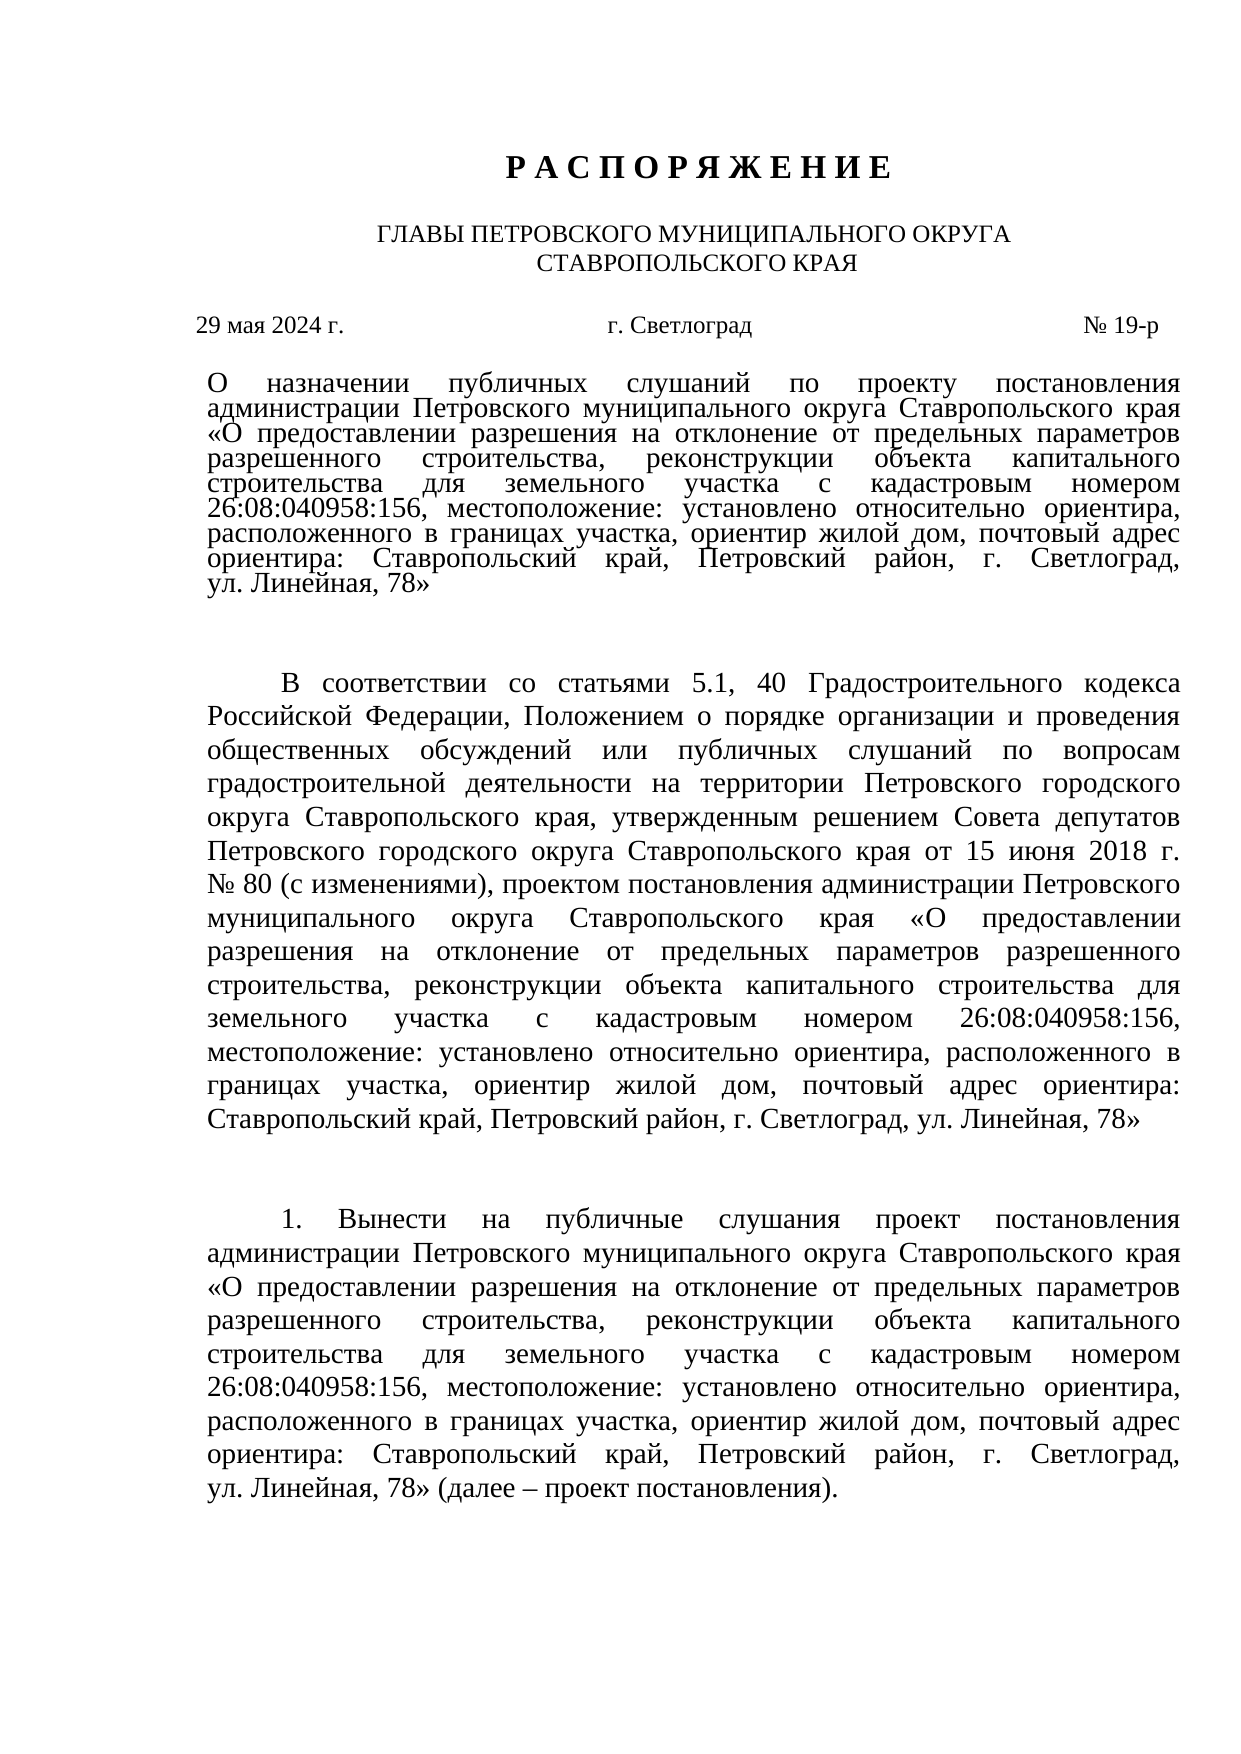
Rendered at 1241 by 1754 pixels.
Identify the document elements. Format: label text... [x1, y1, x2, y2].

text В соответствии со статьями 5.1, 40 Градостроительного кодекса Российской Федерации, Положением о порядке организации и проведения общественных обсуждений или публичных слушаний по вопросам градостроительной деятельности на территории Петровского городского округа Ставропольского края, утвержденным решением Совета депутатов Петровского городского округа Ставропольского края от 15 июня 2018 г. № 80 (с изменениями), проектом постановления администрации Петровского муниципального округа Ставропольского края «О предоставлении разрешения на отклонение от предельных параметров разрешенного строительства, реконструкции объекта капитального строительства для земельного участка с кадастровым номером 26:08:040958:156, местоположение: установлено относительно ориентира, расположенного в границах участка, ориентир жилой дом, почтовый адрес ориентира: Ставропольский край, Петровский район, г. Светлоград, ул. Линейная, 78» [207, 665, 1181, 1134]
table_header г. Светлоград [515, 311, 845, 339]
subtitle ГЛАВЫ ПЕТРОВСКОГО МУНИЦИПАЛЬНОГО ОКРУГА [207, 219, 1181, 248]
text СТАВРОПОЛЬСКОГО КРАЯ [207, 248, 1181, 277]
text Р А С П О Р Я Ж Е Н И Е [207, 148, 1181, 186]
text 1. Вынести на публичные слушания проект постановления администрации Петровского муниципального округа Ставропольского края «О предоставлении разрешения на отклонение от предельных параметров разрешенного строительства, реконструкции объекта капитального строительства для земельного участка с кадастровым номером 26:08:040958:156, местоположение: установлено относительно ориентира, расположенного в границах участка, ориентир жилой дом, почтовый адрес ориентира: Ставропольский край, Петровский район, г. Светлоград, ул. Линейная, 78» (далее – проект постановления). [207, 1202, 1181, 1503]
table_header 29 мая 2024 г. [196, 311, 514, 339]
text О назначении публичных слушаний по проекту постановления администрации Петровского муниципального округа Ставропольского края «О предоставлении разрешения на отклонение от предельных параметров разрешенного строительства, реконструкции объекта капитального строительства для земельного участка с кадастровым номером 26:08:040958:156, местоположение: установлено относительно ориентира, расположенного в границах участка, ориентир жилой дом, почтовый адрес ориентира: Ставропольский край, Петровский район, г. Светлоград, ул. Линейная, 78» [207, 373, 1181, 598]
table_header № 19-р [845, 311, 1170, 339]
